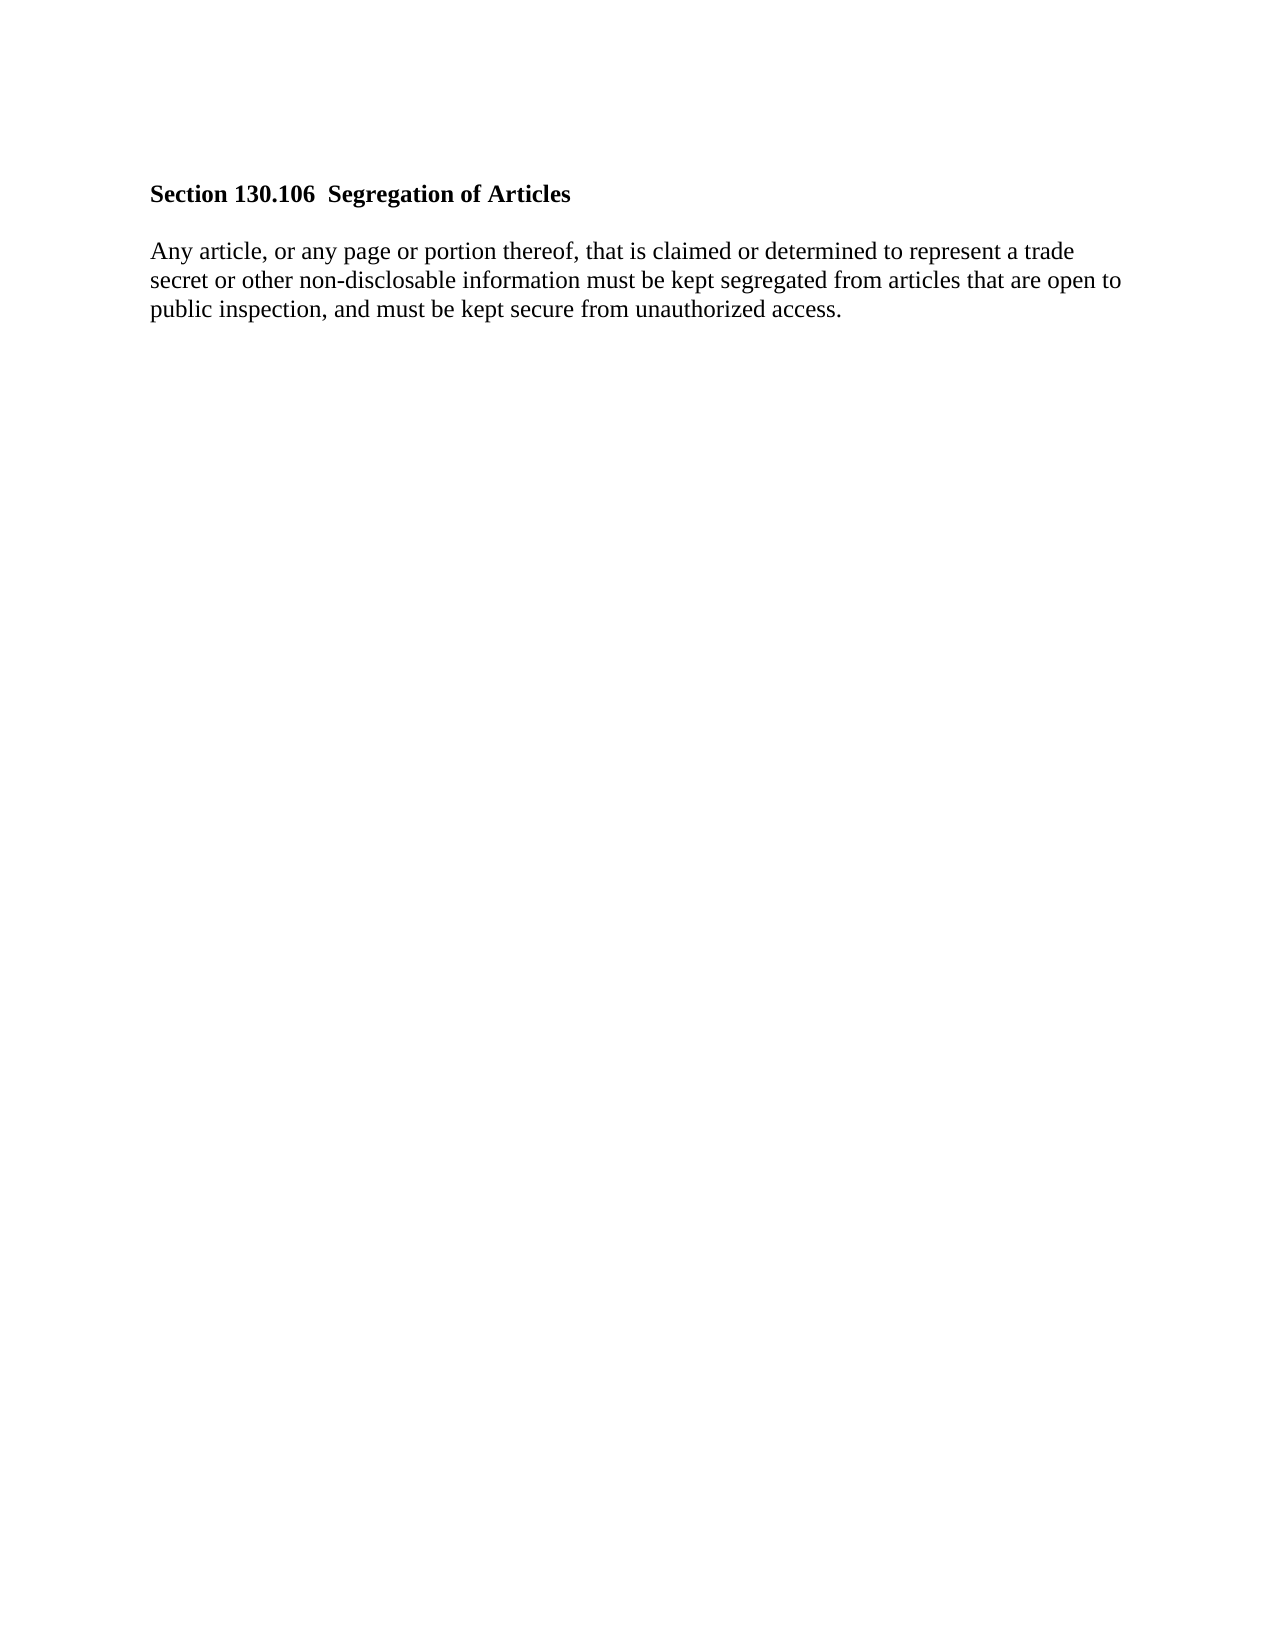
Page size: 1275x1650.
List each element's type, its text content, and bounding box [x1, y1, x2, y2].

text Section 130.106 Segregation of Articles [150, 179, 1125, 207]
text Any article, or any page or portion thereof, that is claimed or determined to represent a trade secret or other non-disclosable information must be kept segregated from articles that are open to public inspection, and must be kept secure from unauthorized access. [150, 236, 1125, 322]
